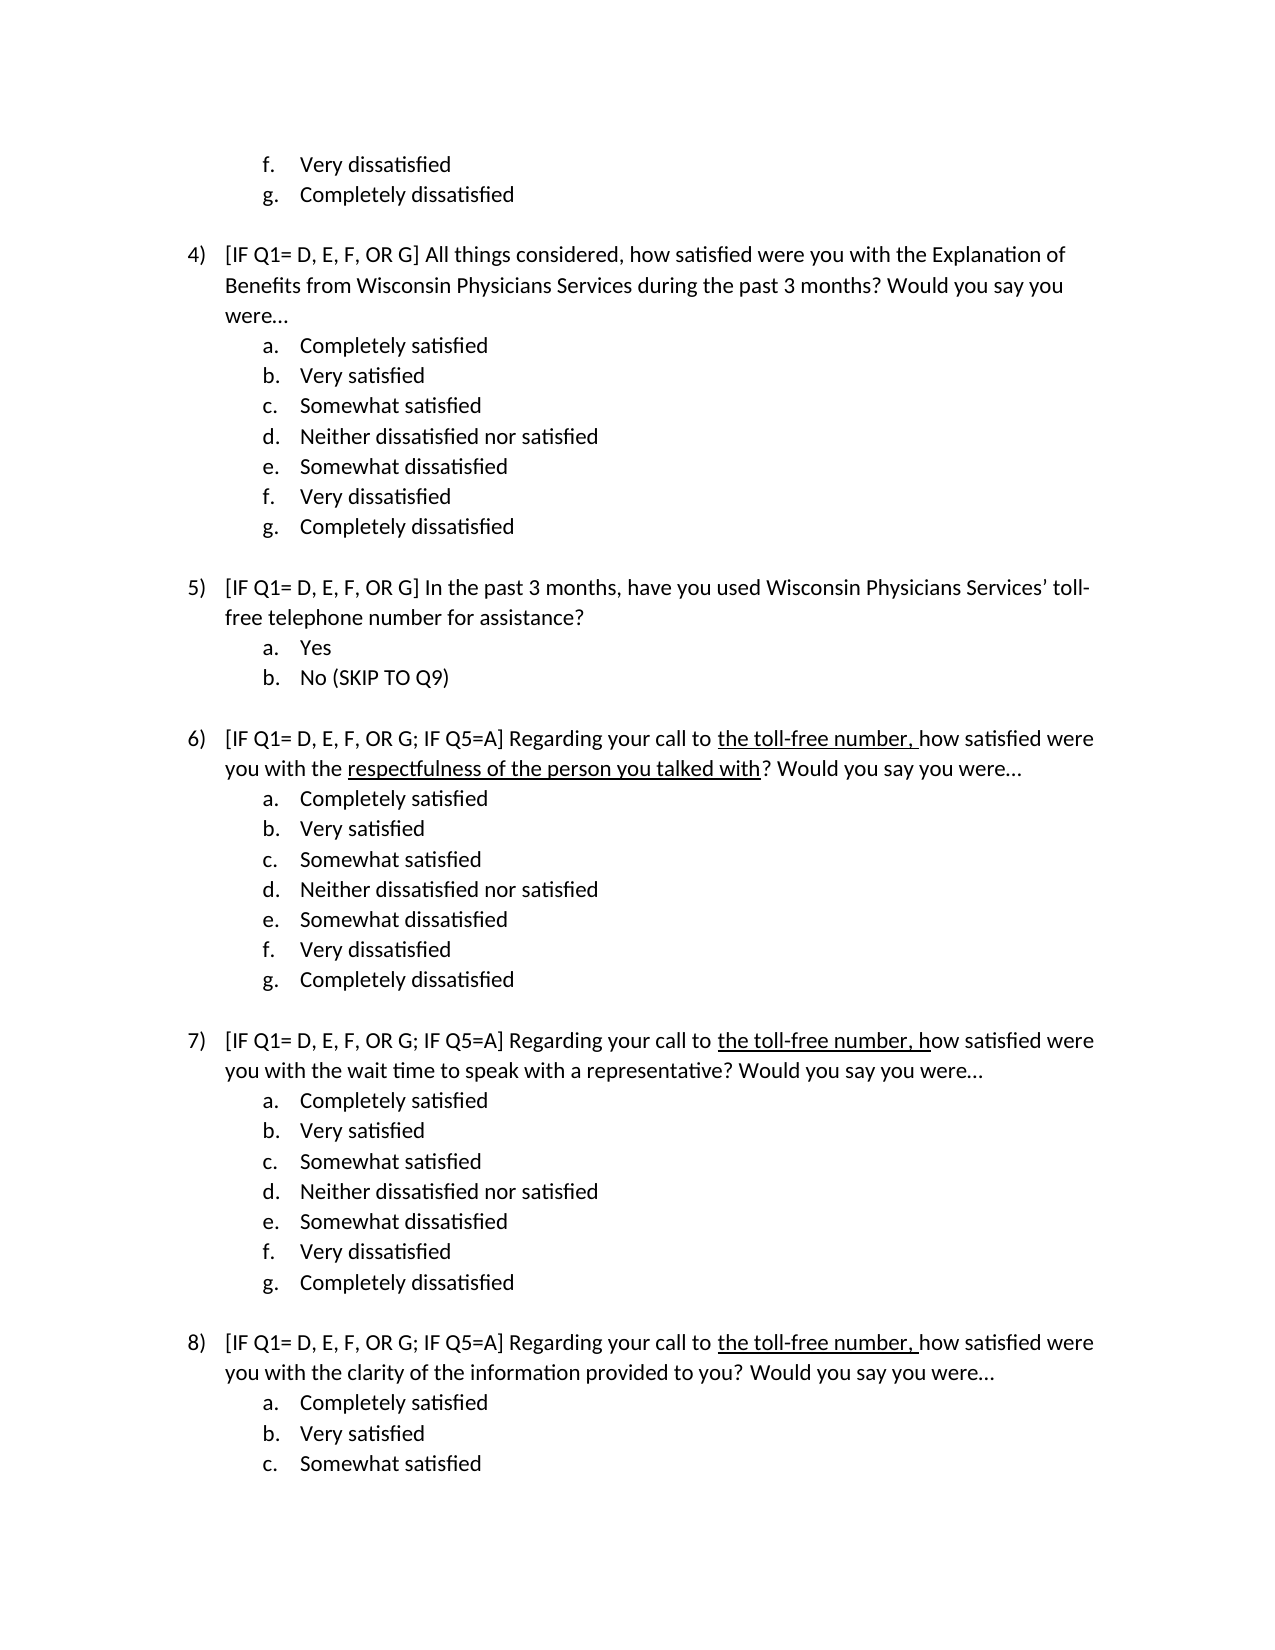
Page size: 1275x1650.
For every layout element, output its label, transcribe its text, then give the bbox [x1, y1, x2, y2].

list [IF Q1= D, E, F, OR G; IF Q5=A] Regarding your call to the toll-free number, how satisfied were you with the clarity of the information provided to you? Would you say you were… [187, 1328, 1125, 1386]
list Very dissatisfied [262, 1237, 1125, 1266]
list Somewhat dissatisfied [262, 905, 1125, 933]
list Somewhat satisfied [262, 1147, 1125, 1175]
list Somewhat satisfied [262, 1449, 1125, 1477]
list Somewhat dissatisfied [262, 1207, 1125, 1235]
list [IF Q1= D, E, F, OR G] All things considered, how satisfied were you with the Explanation of Benefits from Wisconsin Physicians Services during the past 3 months? Would you say you were… [187, 241, 1125, 329]
list [IF Q1= D, E, F, OR G; IF Q5=A] Regarding your call to the toll-free number, how satisfied were you with the wait time to speak with a representative? Would you say you were… [187, 1026, 1125, 1084]
list Very satisfied [262, 1419, 1125, 1447]
list Completely dissatisfied [262, 180, 1125, 208]
list Somewhat satisfied [262, 392, 1125, 420]
list Very satisfied [262, 361, 1125, 389]
list [IF Q1= D, E, F, OR G] In the past 3 months, have you used Wisconsin Physicians Services’ toll-free telephone number for assistance? [187, 573, 1125, 631]
list Somewhat dissatisfied [262, 452, 1125, 480]
list Completely dissatisfied [262, 512, 1125, 541]
list Very satisfied [262, 1117, 1125, 1145]
list Yes [262, 633, 1125, 661]
list No (SKIP TO Q9) [262, 663, 1125, 692]
list Completely dissatisfied [262, 966, 1125, 994]
list Very dissatisfied [262, 150, 1125, 178]
list Completely satisfied [262, 1388, 1125, 1417]
list Completely satisfied [262, 784, 1125, 812]
list Completely satisfied [262, 1086, 1125, 1114]
list Neither dissatisfied nor satisfied [262, 1177, 1125, 1205]
list [IF Q1= D, E, F, OR G; IF Q5=A] Regarding your call to the toll-free number, how satisfied were you with the respectfulness of the person you talked with? Would you say you were… [187, 724, 1125, 782]
list Very satisfied [262, 814, 1125, 843]
list Neither dissatisfied nor satisfied [262, 875, 1125, 903]
list Very dissatisfied [262, 482, 1125, 510]
list Very dissatisfied [262, 935, 1125, 963]
list Somewhat satisfied [262, 845, 1125, 873]
list Completely dissatisfied [262, 1268, 1125, 1296]
list Neither dissatisfied nor satisfied [262, 422, 1125, 450]
list Completely satisfied [262, 331, 1125, 359]
